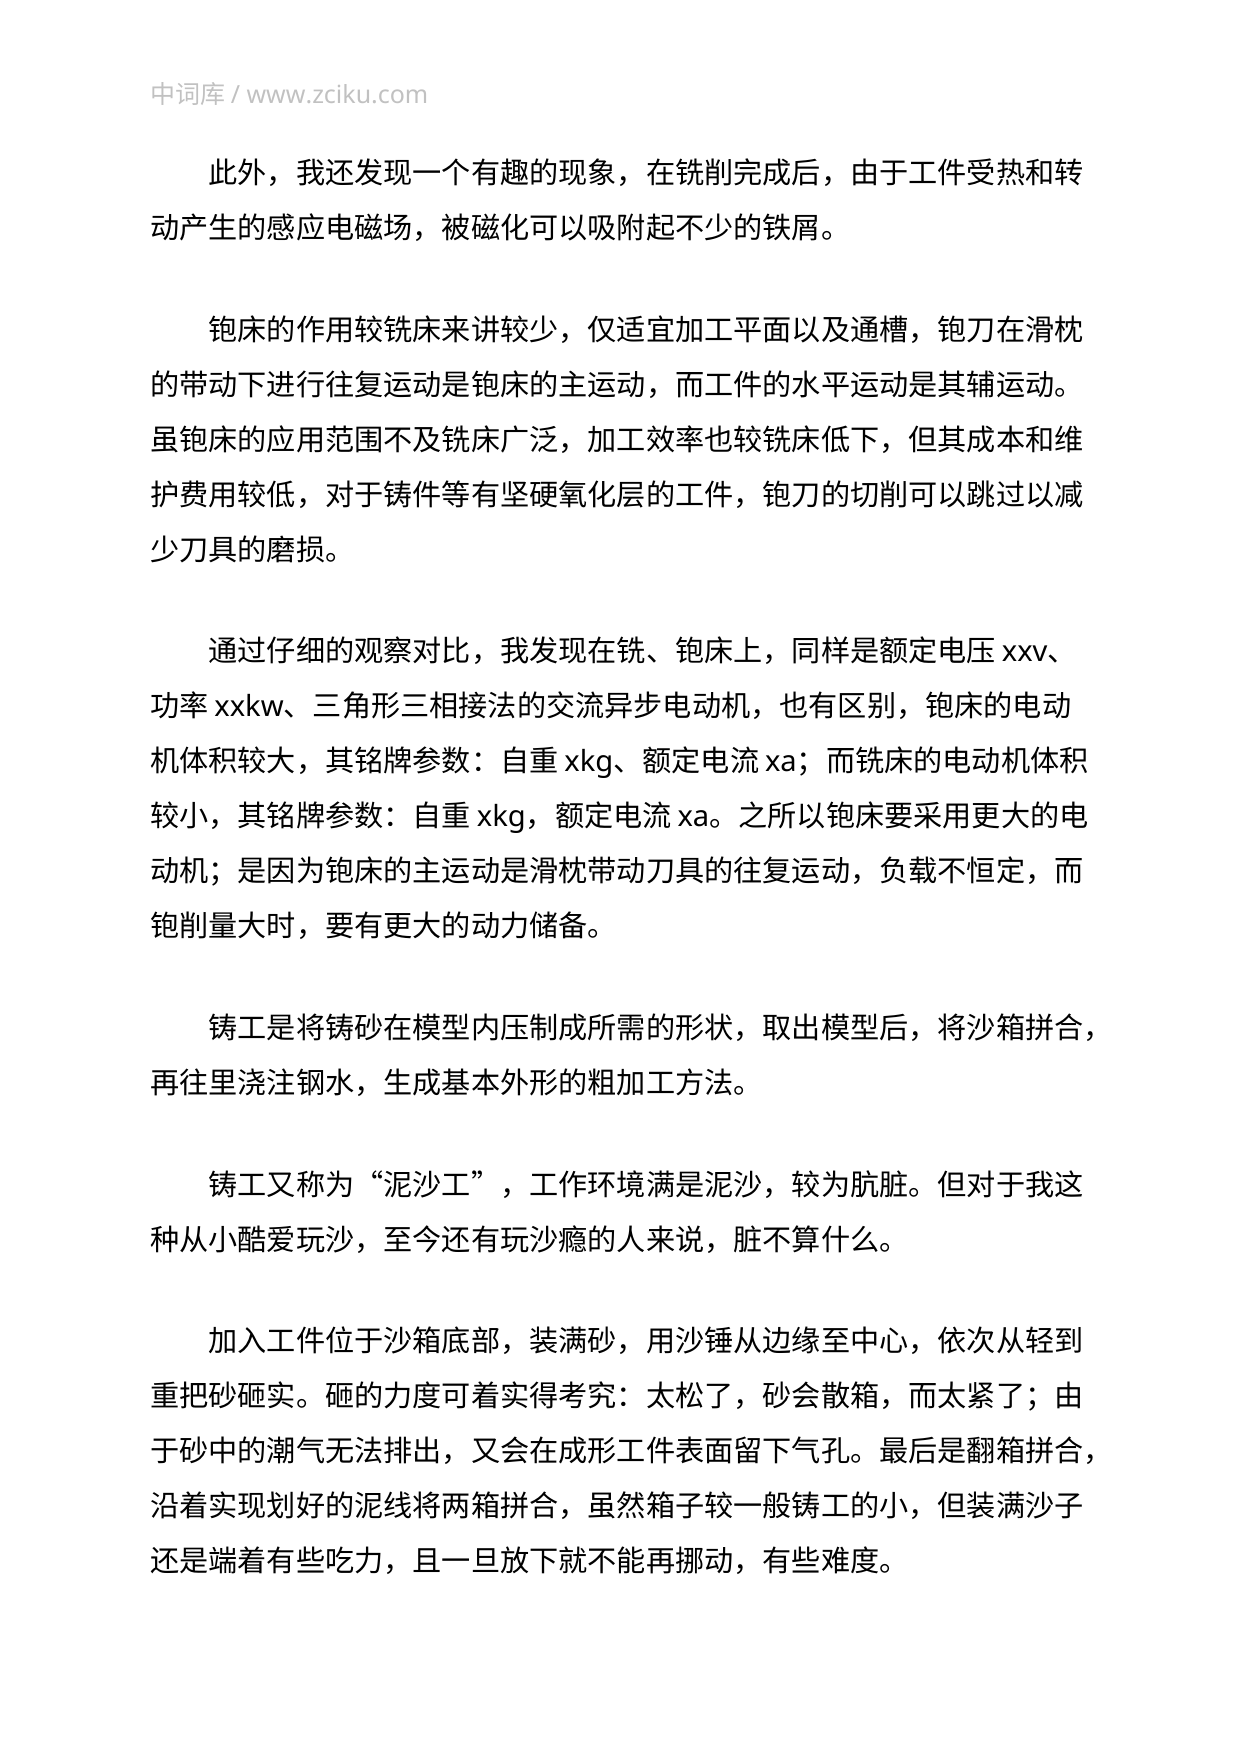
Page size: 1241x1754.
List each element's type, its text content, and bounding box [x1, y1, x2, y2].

text 铸工是将铸砂在模型内压制成所需的形状，取出模型后，将沙箱拼合，再往里浇注钢水，生成基本外形的粗加工方法。 [150, 1005, 1090, 1102]
text 铇床的作用较铣床来讲较少，仅适宜加工平面以及通槽，铇刀在滑枕的带动下进行往复运动是铇床的主运动，而工件的水平运动是其辅运动。虽铇床的应用范围不及铣床广泛，加工效率也较铣床低下，但其成本和维护费用较低，对于铸件等有坚硬氧化层的工件，铇刀的切削可以跳过以减少刀具的磨损。 [150, 307, 1090, 568]
text 加入工件位于沙箱底部，装满砂，用沙锤从边缘至中心，依次从轻到重把砂砸实。砸的力度可着实得考究：太松了，砂会散箱，而太紧了；由于砂中的潮气无法排出，又会在成形工件表面留下气孔。最后是翻箱拼合，沿着实现划好的泥线将两箱拼合，虽然箱子较一般铸工的小，但装满沙子还是端着有些吃力，且一旦放下就不能再挪动，有些难度。 [150, 1318, 1090, 1580]
text 通过仔细的观察对比，我发现在铣、铇床上，同样是额定电压xxv、功率xxkw、三角形三相接法的交流异步电动机，也有区别，铇床的电动机体积较大，其铭牌参数：自重xkg、额定电流xa；而铣床的电动机体积较小，其铭牌参数：自重xkg，额定电流xa。之所以铇床要采用更大的电动机；是因为铇床的主运动是滑枕带动刀具的往复运动，负载不恒定，而铇削量大时，要有更大的动力储备。 [150, 628, 1090, 945]
text 铸工又称为“泥沙工”，工作环境满是泥沙，较为肮脏。但对于我这种从小酷爱玩沙，至今还有玩沙瘾的人来说，脏不算什么。 [150, 1161, 1090, 1258]
text 此外，我还发现一个有趣的现象，在铣削完成后，由于工件受热和转动产生的感应电磁场，被磁化可以吸附起不少的铁屑。 [150, 150, 1090, 247]
